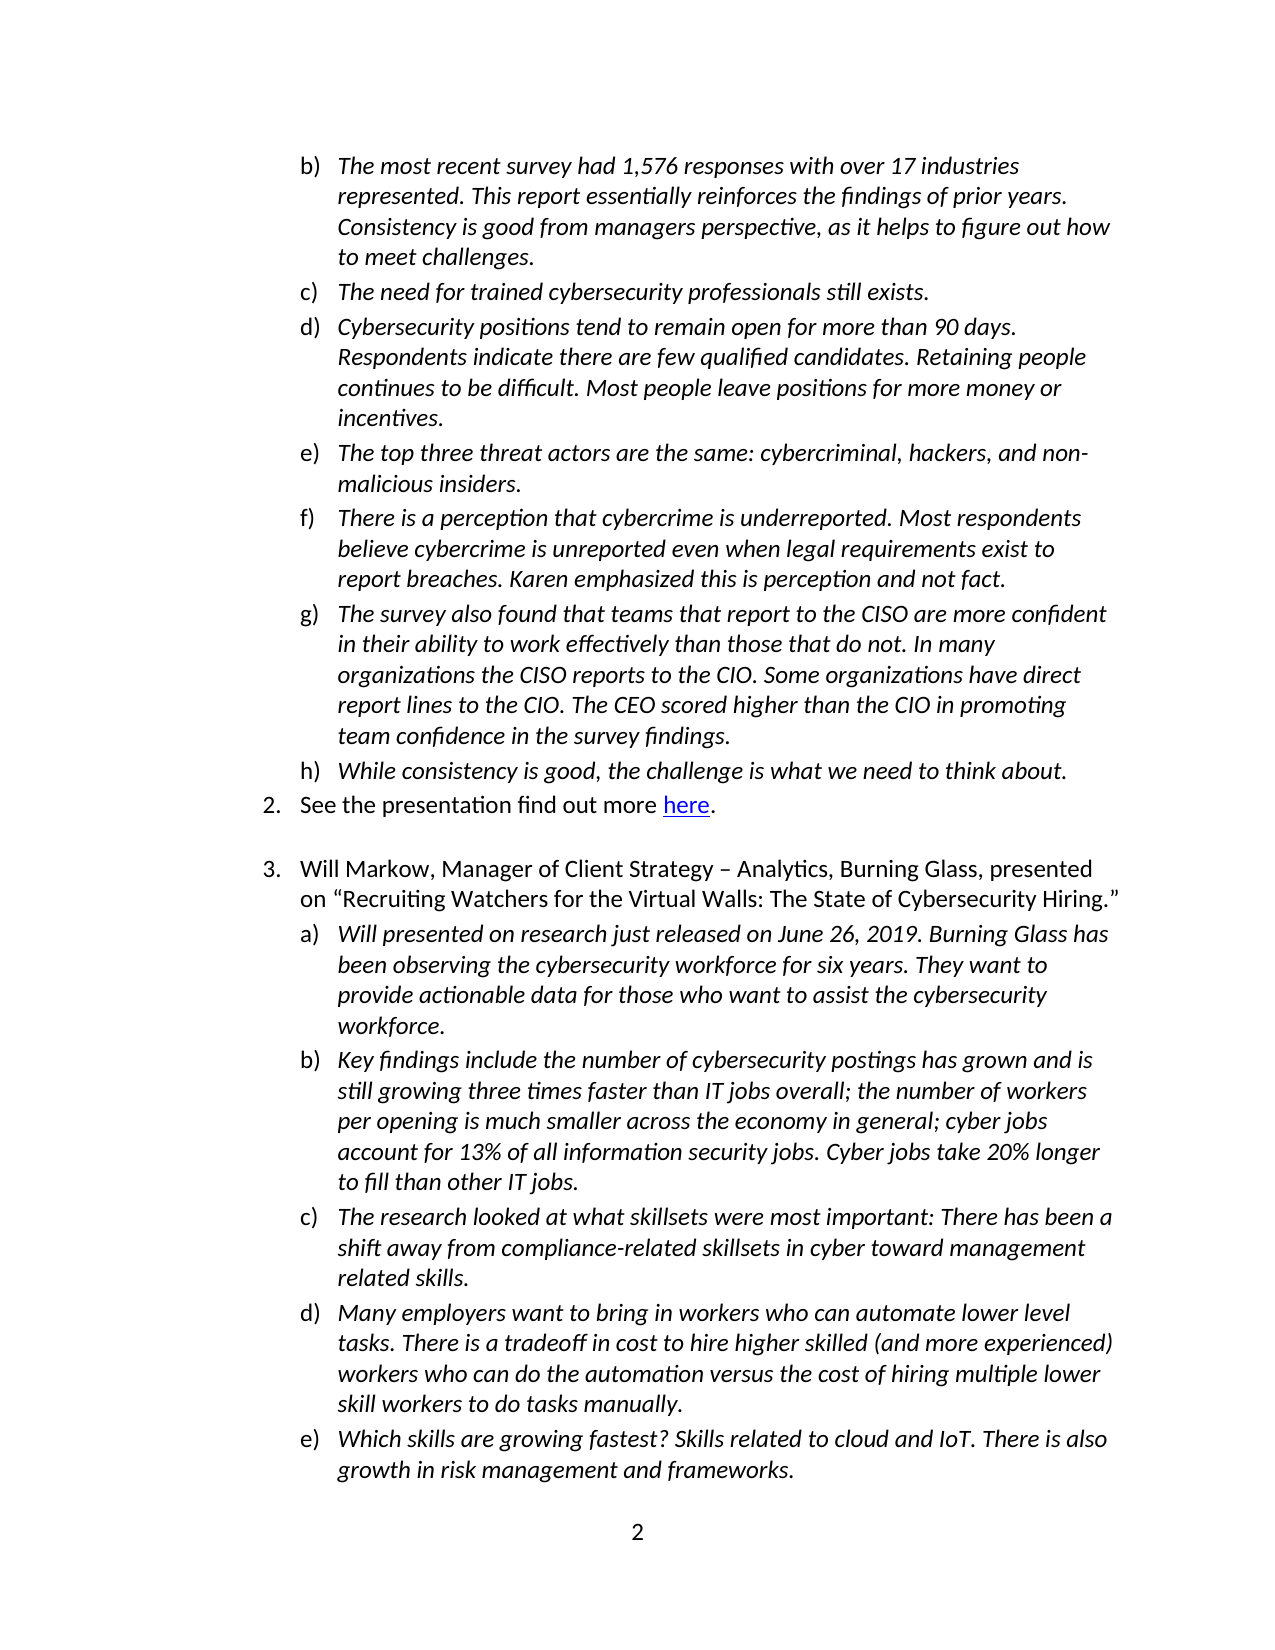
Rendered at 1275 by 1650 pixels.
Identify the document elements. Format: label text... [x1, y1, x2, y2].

subtitle While consistency is good, the challenge is what we need to think about. [300, 755, 1125, 785]
subtitle The research looked at what skillsets were most important: There has been a shift away from compliance-related skillsets in cyber toward management related skills. [300, 1201, 1125, 1293]
subtitle The most recent survey had 1,576 responses with over 17 industries represented. This report essentially reinforces the findings of prior years. Consistency is good from managers perspective, as it helps to figure out how to meet challenges. [300, 150, 1125, 272]
subtitle Will presented on research just released on June 26, 2019. Burning Glass has been observing the cybersecurity workforce for six years. They want to provide actionable data for those who want to assist the cybersecurity workforce. [300, 918, 1125, 1040]
subtitle Which skills are growing fastest? Skills related to cloud and IoT. There is also growth in risk management and frameworks. [300, 1423, 1125, 1484]
subtitle There is a perception that cybercrime is underreported. Most respondents believe cybercrime is unreported even when legal requirements exist to report breaches. Karen emphasized this is perception and not fact. [300, 502, 1125, 594]
subtitle Cybersecurity positions tend to remain open for more than 90 days. Respondents indicate there are few qualified candidates. Retaining people continues to be difficult. Most people leave positions for more money or incentives. [300, 311, 1125, 433]
subtitle Key findings include the number of cybersecurity postings has grown and is still growing three times faster than IT jobs overall; the number of workers per opening is much smaller across the economy in general; cyber jobs account for 13% of all information security jobs. Cyber jobs take 20% longer to fill than other IT jobs. [300, 1044, 1125, 1197]
subtitle See the presentation find out more here. [262, 789, 1125, 820]
subtitle The survey also found that teams that report to the CISO are more confident in their ability to work effectively than those that do not. In many organizations the CISO reports to the CIO. Some organizations have direct report lines to the CIO. The CEO scored higher than the CIO in promoting team confidence in the survey findings. [300, 598, 1125, 751]
subtitle Many employers want to bring in workers who can automate lower level tasks. There is a tradeoff in cost to hire higher skilled (and more experienced) workers who can do the automation versus the cost of hiring multiple lower skill workers to do tasks manually. [300, 1297, 1125, 1419]
subtitle The top three threat actors are the same: cybercriminal, hackers, and non-malicious insiders. [300, 437, 1125, 498]
subtitle The need for trained cybersecurity professionals still exists. [300, 276, 1125, 307]
subtitle Will Markow, Manager of Client Strategy – Analytics, Burning Glass, presented on “Recruiting Watchers for the Virtual Walls: The State of Cybersecurity Hiring.” [262, 853, 1125, 914]
